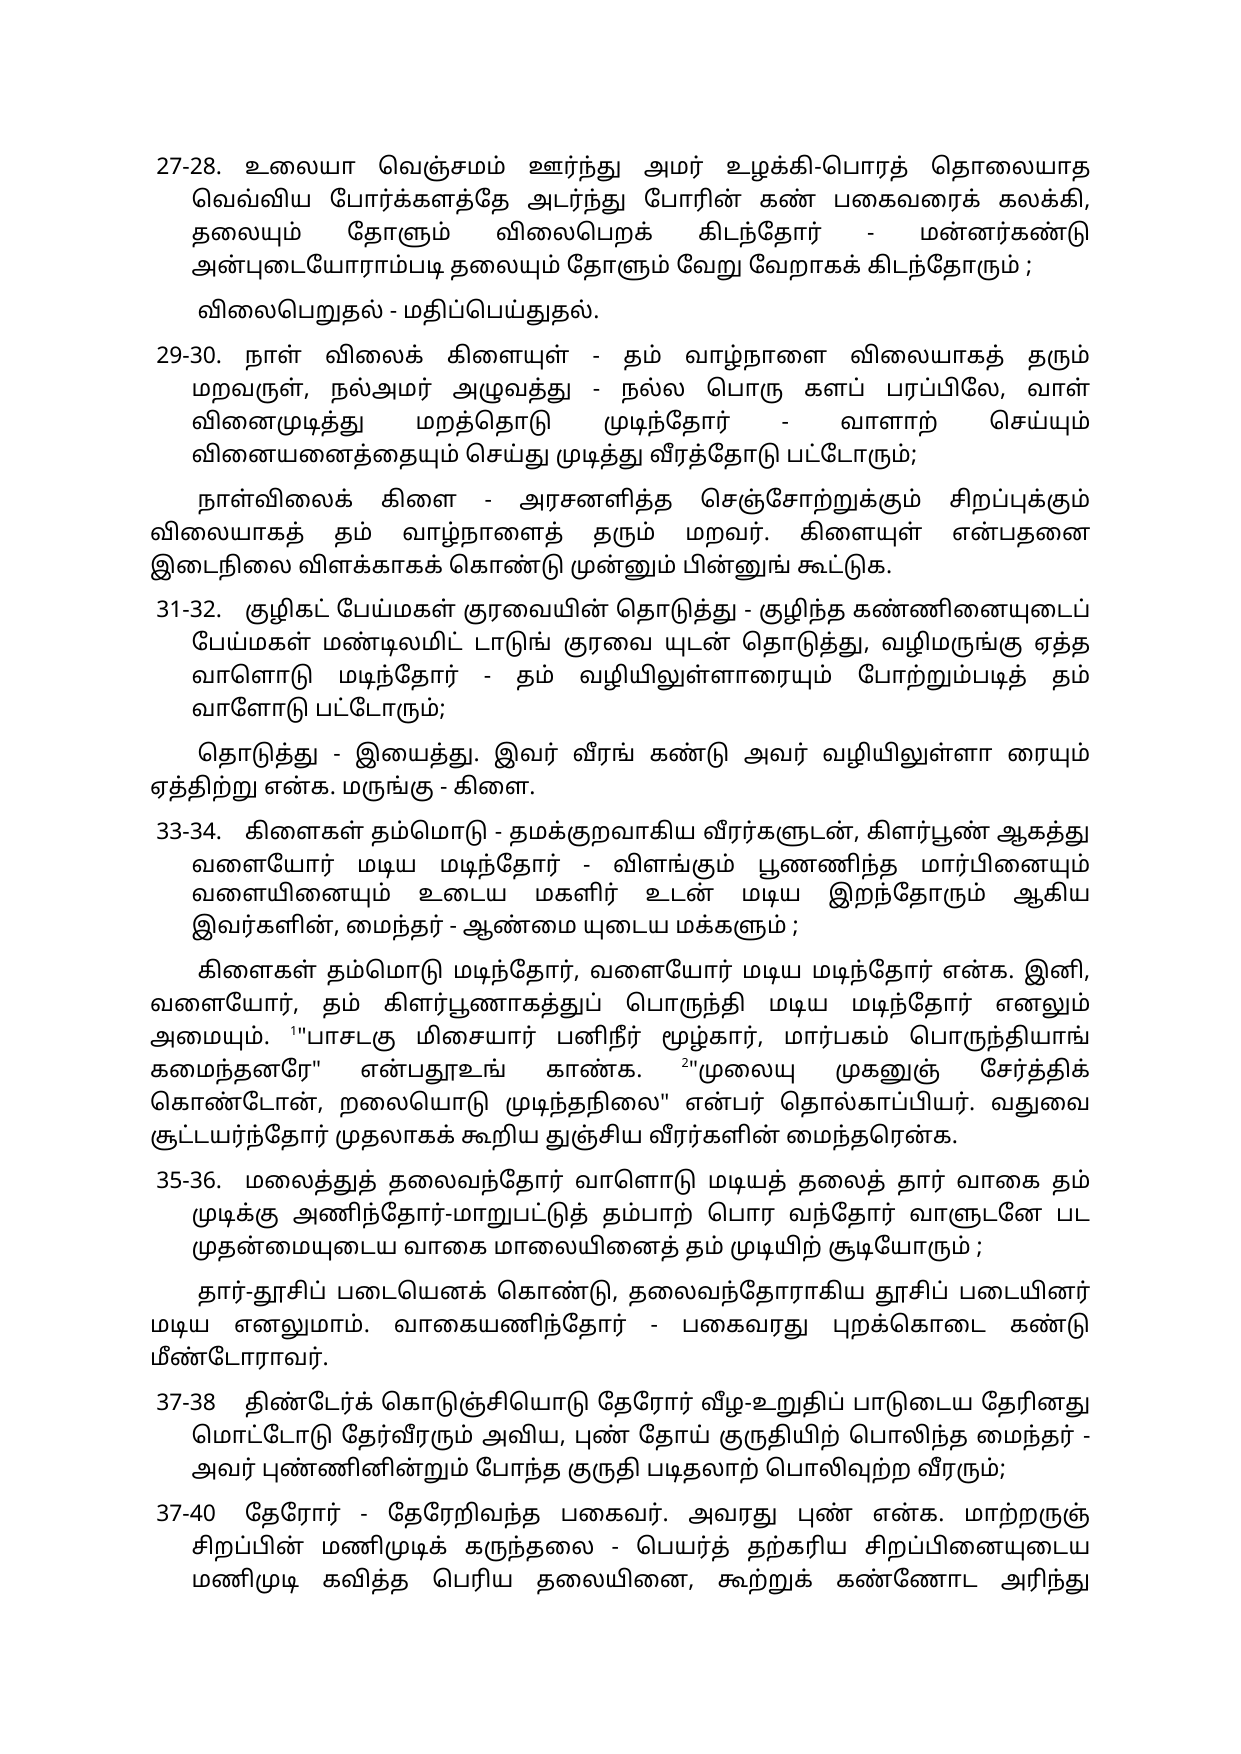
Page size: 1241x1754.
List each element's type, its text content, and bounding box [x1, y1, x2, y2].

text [156, 1497, 1090, 1596]
text கிளைகள் தம்மொடு மடிந்தோர், வளையோர் மடிய மடிந்தோர் என்க. இனி, வளையோர், தம் கிளர்பூணாகத்துப் பொருந்தி மடிய மடிந்தோர் எனலும் அமையும். 1"பாசடகு மிசையார் பனிநீர் மூழ்கார், மார்பகம் பொருந்தியாங் கமைந்தனரே" என்பதூஉங் காண்க. 2"முலையு முகனுஞ் சேர்த்திக் கொண்டோன், றலையொடு முடிந்தநிலை" என்பர் தொல்காப்பியர். வதுவை சூட்டயர்ந்தோர் முதலாகக் கூறிய துஞ்சிய வீரர்களின் மைந்தரென்க. [150, 954, 1090, 1152]
text விலைபெறுதல் - மதிப்பெய்துதல். [150, 294, 1090, 327]
text 33-34. கிளைகள் தம்மொடு - தமக்குறவாகிய வீரர்களுடன், கிளர்பூண் ஆகத்து வளையோர் மடிய மடிந்தோர் - விளங்கும் பூணணிந்த மார்பினையும் வளையினையும் உடைய மகளிர் உடன் மடிய இறந்தோரும் ஆகிய இவர்களின், மைந்தர் - ஆண்மை யுடைய மக்களும் ; [156, 815, 1090, 942]
text 31-32. குழிகட் பேய்மகள் குரவையின் தொடுத்து - குழிந்த கண்ணினையுடைப் பேய்மகள் மண்டிலமிட் டாடுங் குரவை யுடன் தொடுத்து, வழிமருங்கு ஏத்த வாளொடு மடிந்தோர் - தம் வழியிலுள்ளாரையும் போற்றும்படித் தம் வாளோடு பட்டோரும்; [156, 593, 1090, 725]
text 29-30. நாள் விலைக் கிளையுள் - தம் வாழ்நாளை விலையாகத் தரும் மறவருள், நல்அமர் அழுவத்து - நல்ல பொரு களப் பரப்பிலே, வாள் வினைமுடித்து மறத்தொடு முடிந்தோர் - வாளாற் செய்யும் வினையனைத்தையும் செய்து முடித்து வீரத்தோடு பட்டோரும்; [156, 339, 1090, 471]
text தார்-தூசிப் படையெனக் கொண்டு, தலைவந்தோராகிய தூசிப் படையினர் மடிய எனலுமாம். வாகையணிந்தோர் - பகைவரது புறக்கொடை கண்டு மீண்டோராவர். [150, 1275, 1090, 1374]
text 27-28. உலையா வெஞ்சமம் ஊர்ந்து அமர் உழக்கி-பொரத் தொலையாத வெவ்விய போர்க்களத்தே அடர்ந்து போரின் கண் பகைவரைக் கலக்கி, தலையும் தோளும் விலைபெறக் கிடந்தோர் - மன்னர்கண்டு அன்புடையோராம்படி தலையும் தோளும் வேறு வேறாகக் கிடந்தோரும் ; [156, 150, 1090, 282]
text 35-36. மலைத்துத் தலைவந்தோர் வாளொடு மடியத் தலைத் தார் வாகை தம் முடிக்கு அணிந்தோர்-மாறுபட்டுத் தம்பாற் பொர வந்தோர் வாளுடனே பட முதன்மையுடைய வாகை மாலையினைத் தம் முடியிற் சூடியோரும் ; [156, 1164, 1090, 1263]
text 37-38 திண்டேர்க் கொடுஞ்சியொடு தேரோர் வீழ-உறுதிப் பாடுடைய தேரினது மொட்டோடு தேர்வீரரும் அவிய, புண் தோய் குருதியிற் பொலிந்த மைந்தர் - அவர் புண்ணினின்றும் போந்த குருதி படிதலாற் பொலிவுற்ற வீரரும்; [156, 1386, 1090, 1485]
text தொடுத்து - இயைத்து. இவர் வீரங் கண்டு அவர் வழியிலுள்ளா ரையும் ஏத்திற்று என்க. மருங்கு - கிளை. [150, 737, 1090, 803]
text நாள்விலைக் கிளை - அரசனளித்த செஞ்சோற்றுக்கும் சிறப்புக்கும் விலையாகத் தம் வாழ்நாளைத் தரும் மறவர். கிளையுள் என்பதனை இடைநிலை விளக்காகக் கொண்டு முன்னும் பின்னுங் கூட்டுக. [150, 482, 1090, 582]
